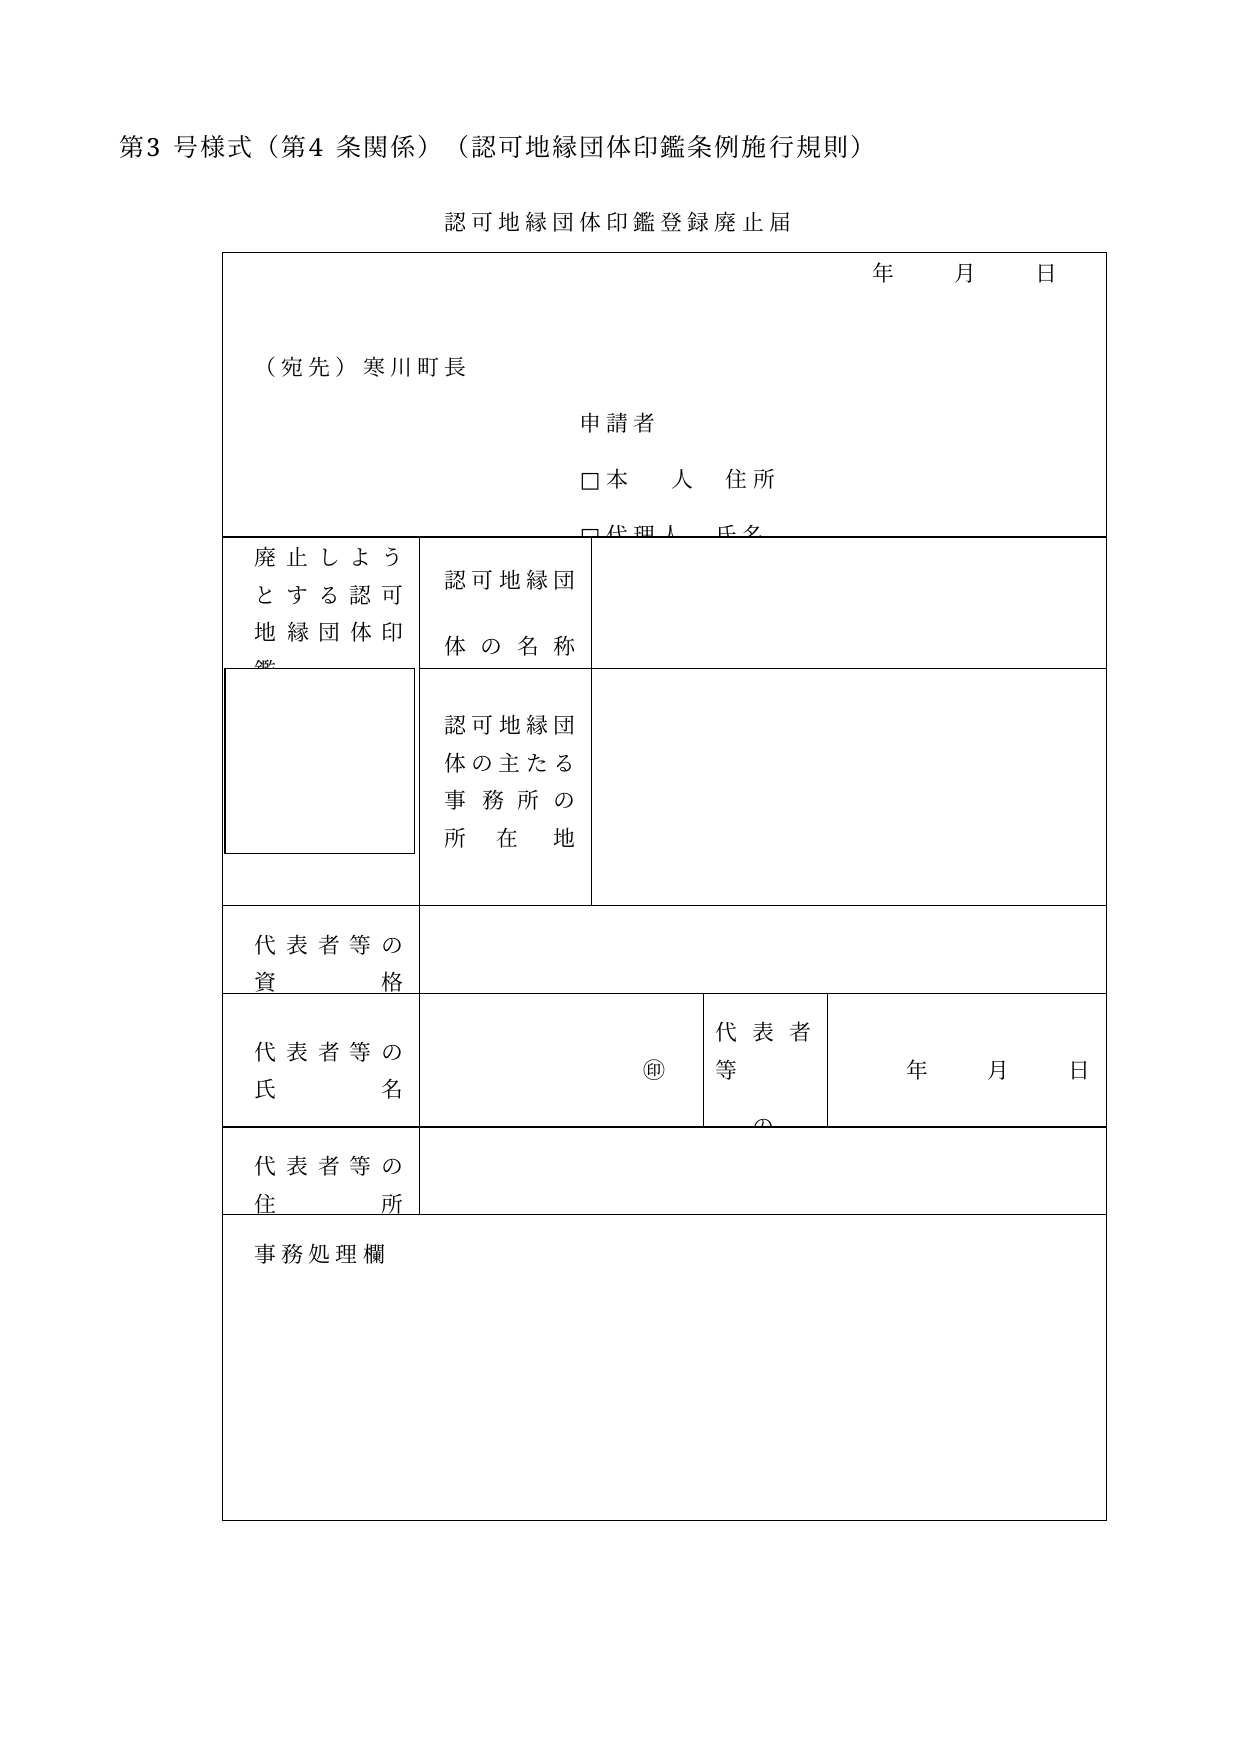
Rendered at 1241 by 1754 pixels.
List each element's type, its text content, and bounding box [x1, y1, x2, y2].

table_cell 代表者等の住所 [223, 1128, 419, 1214]
table_cell [223, 853, 419, 905]
table_cell 事務処理欄 [223, 1215, 1106, 1520]
subtitle 第3号様式（第4条関係）（認可地縁団体印鑑条例施行規則） [119, 127, 1121, 164]
table_cell [592, 538, 1106, 668]
table_cell 年 月 日 [828, 994, 1106, 1126]
table_cell 代表者等の資格 [223, 906, 419, 993]
table_cell 代表者等の氏名 [223, 994, 419, 1126]
table_cell [592, 669, 1106, 905]
table_cell [420, 1128, 1106, 1214]
text 認可地縁団体印鑑登録廃止届 [119, 202, 1121, 239]
table_cell 体の名称 [420, 602, 591, 668]
table_cell 代表者等 の 生年月日 [704, 994, 827, 1126]
table_header 年 月 日 （宛先）寒川町長 申請者 □本人 住所 □代理人 氏名 次のとおり届け出ます。 [223, 253, 1106, 536]
table_cell [420, 906, 1106, 993]
table_cell 廃止しようとする認可地縁団体印鑑 [223, 538, 419, 668]
table_cell [226, 669, 414, 853]
table_cell 認可地縁団 [420, 538, 591, 602]
table_cell 認可地縁団体の主たる事務所の所在地 [420, 669, 591, 905]
table_cell ㊞ [420, 994, 703, 1126]
table_cell [415, 668, 419, 853]
